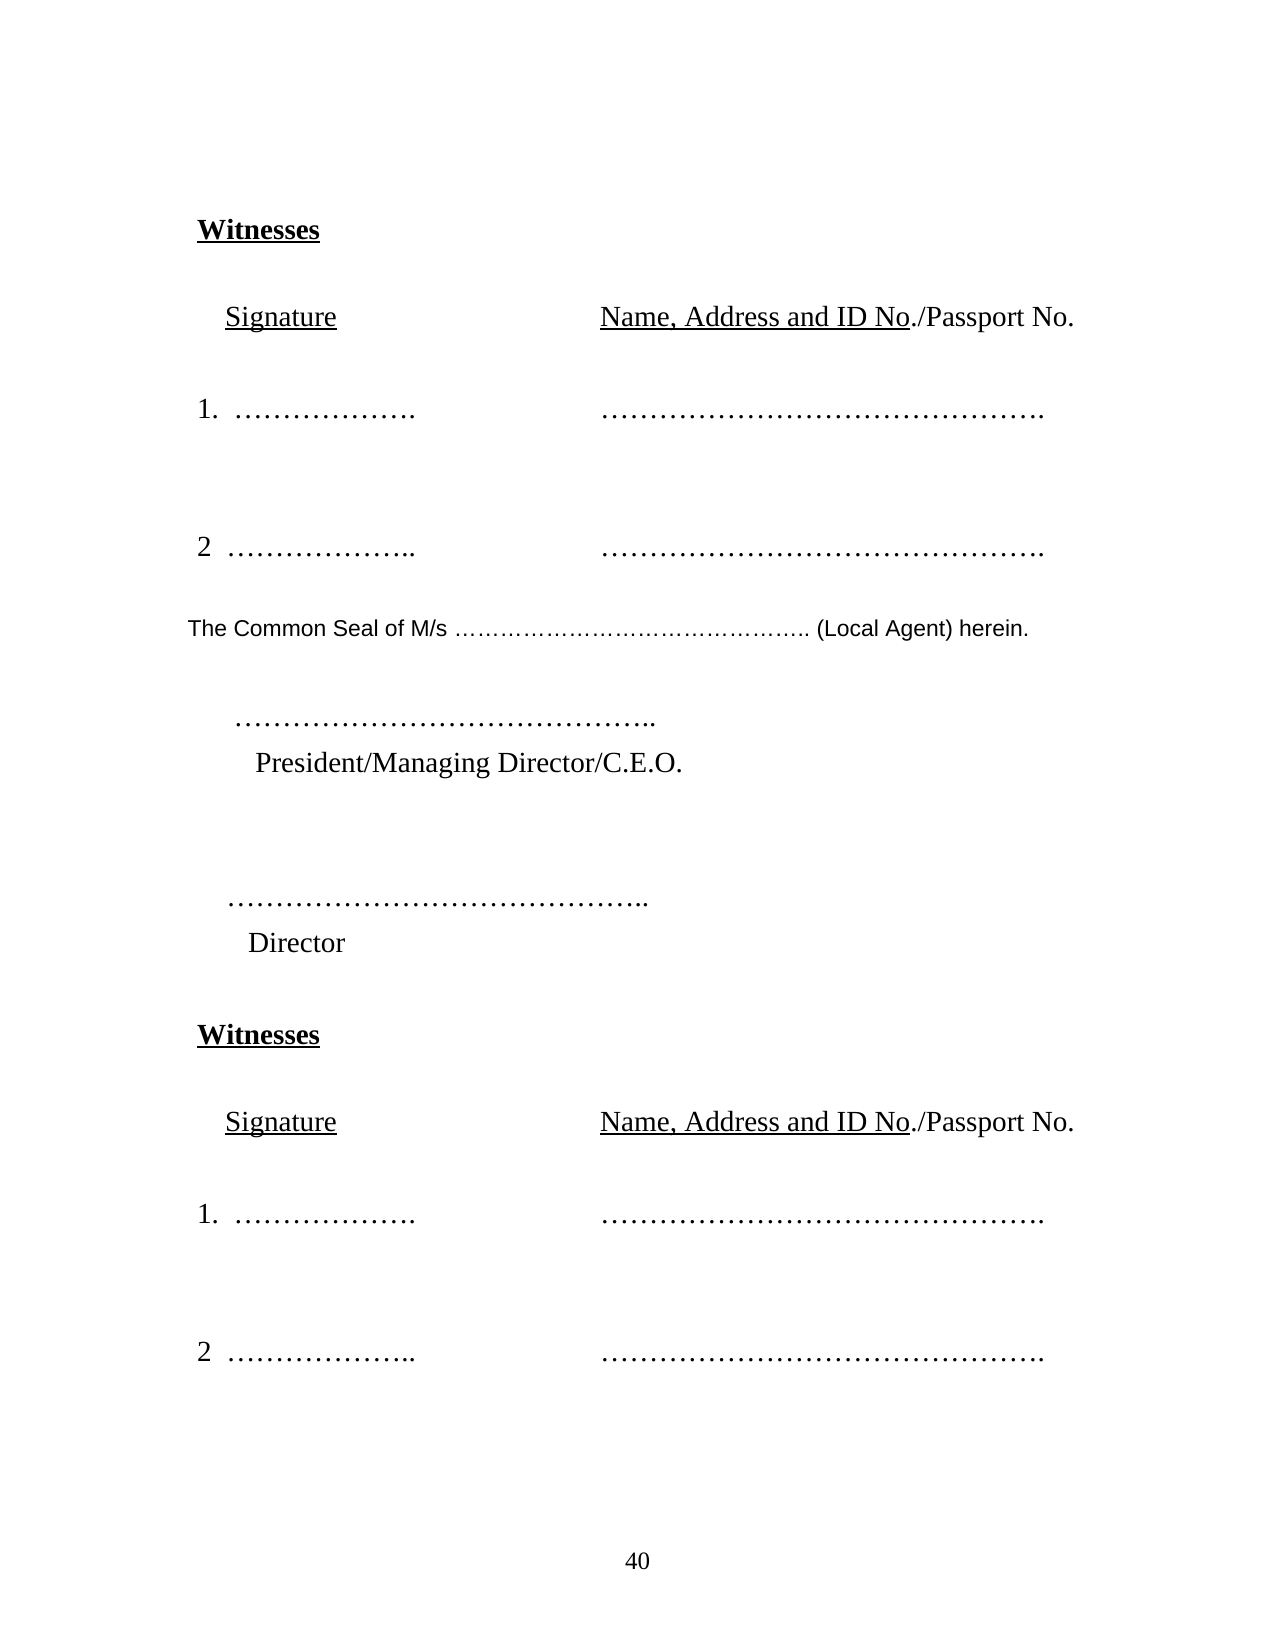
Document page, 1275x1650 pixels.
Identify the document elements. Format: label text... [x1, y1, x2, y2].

text The Common Seal of M/s ……………………………………….. (Local Agent) herein. [187, 614, 1125, 641]
text …………………………………….. [150, 879, 1125, 912]
text Signature Name, Address and ID No./Passport No. [150, 299, 1125, 333]
text 2 ……………….. ………………………………………. [150, 529, 1125, 563]
text Director [150, 925, 1125, 958]
text President/Managing Director/C.E.O. [150, 745, 1125, 779]
text 2 ……………….. ………………………………………. [150, 1334, 1125, 1368]
text Witnesses [150, 212, 1125, 246]
text …………………………………….. [150, 699, 1125, 733]
text Witnesses [150, 1017, 1125, 1050]
text 1. ………………. ………………………………………. [150, 391, 1125, 425]
text Signature Name, Address and ID No./Passport No. [150, 1104, 1125, 1138]
text 1. ………………. ………………………………………. [150, 1196, 1125, 1230]
